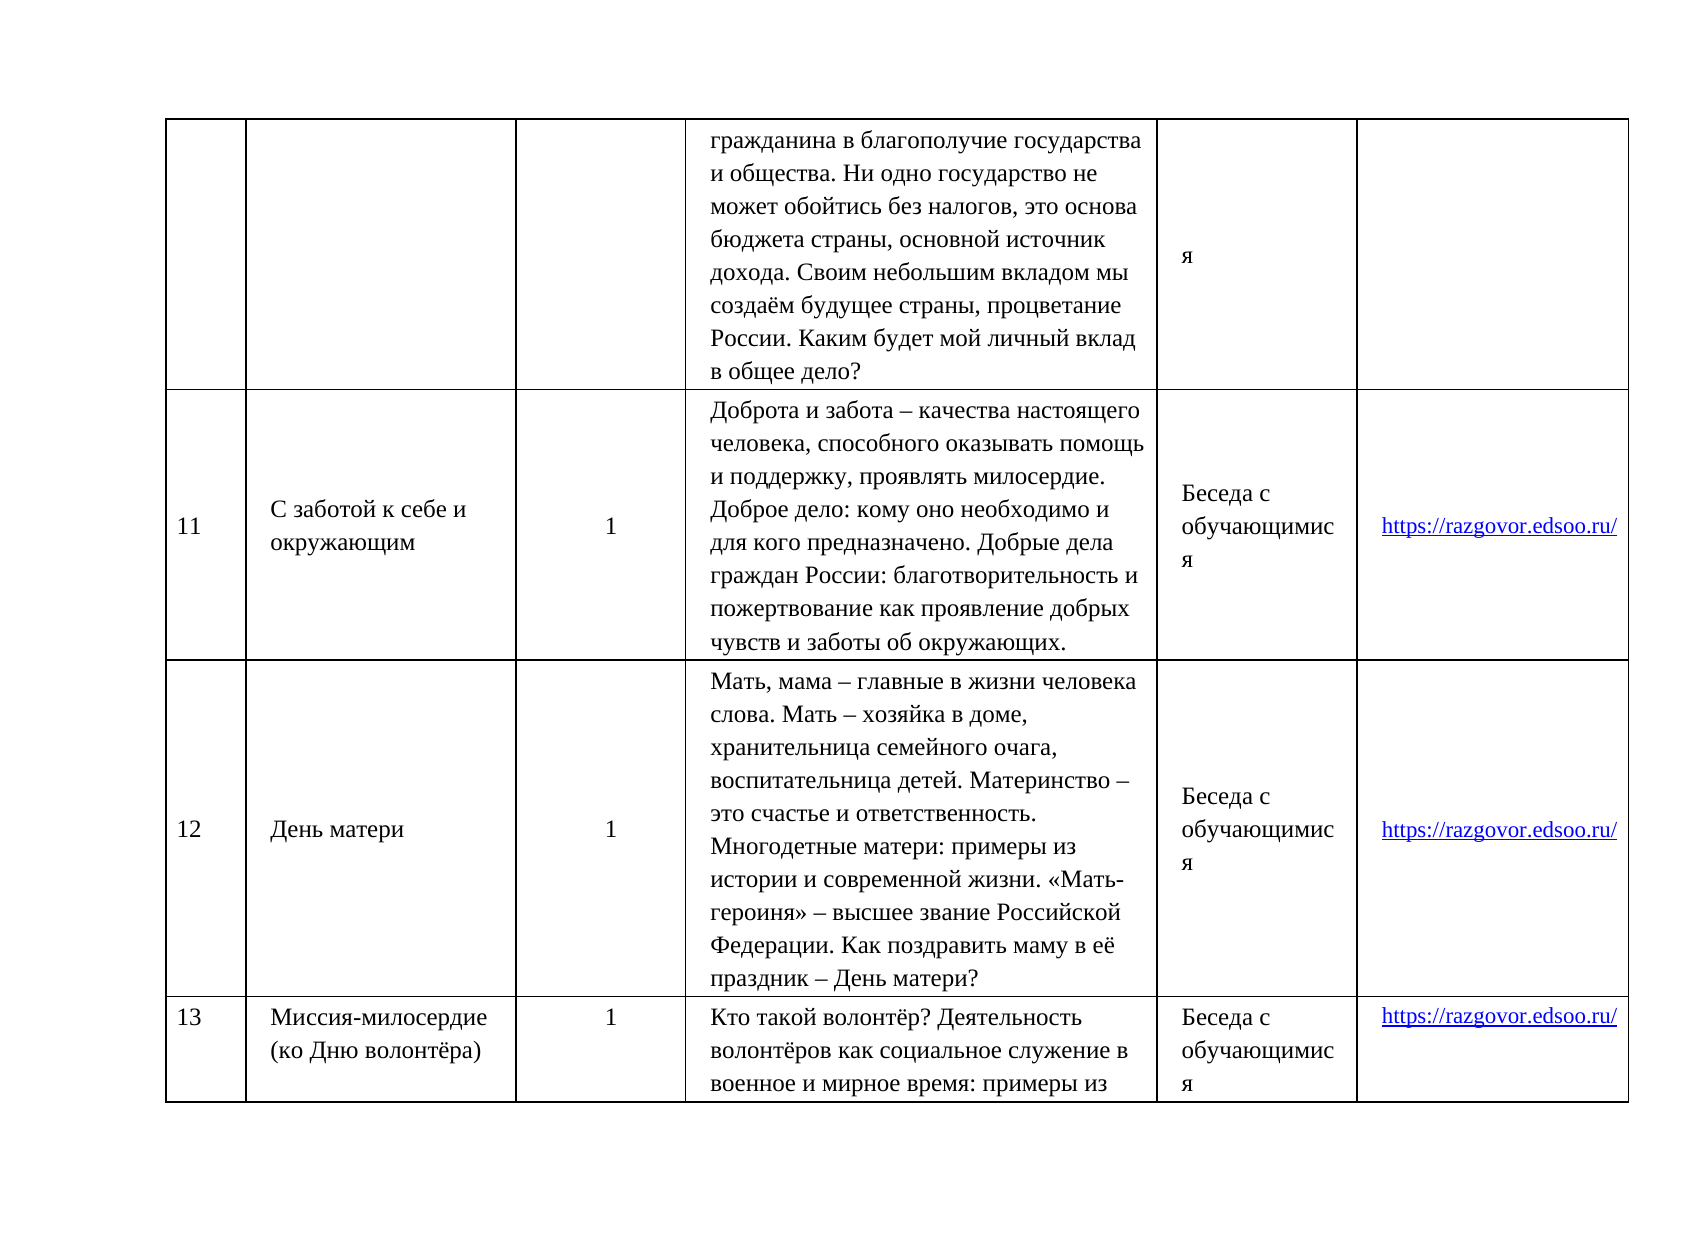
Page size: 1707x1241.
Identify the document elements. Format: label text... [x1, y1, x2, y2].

table_cell Беседа с обучающимися [1158, 390, 1356, 659]
table_cell Мать, мама – главные в жизни человека слова. Мать – хозяйка в доме, хранительница семейного очага, воспитательница детей. Материнство – это счастье и ответственность. Многодетные матери: примеры из истории и современной жизни. «Мать-героиня» – высшее звание Российской Федерации. Как поздравить маму в её праздник – День матери? [686, 661, 1156, 996]
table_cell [1158, 120, 1356, 389]
table_cell 11 [167, 390, 245, 659]
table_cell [247, 997, 515, 1101]
table_cell 1 [517, 120, 685, 389]
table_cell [247, 120, 515, 389]
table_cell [1358, 120, 1628, 389]
table_cell 10 [167, 120, 245, 389]
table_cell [686, 997, 1156, 1101]
table_cell С заботой к себе и окружающим [247, 390, 515, 659]
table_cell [1158, 997, 1356, 1101]
table_cell https://razgovor.edsoo.ru/ [1358, 661, 1628, 996]
table_cell 1 [517, 661, 685, 996]
table_cell https://razgovor.edsoo.ru/ [1358, 390, 1628, 659]
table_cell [686, 120, 1156, 389]
table_cell 1 [517, 390, 685, 659]
table_cell 1 [517, 997, 685, 1101]
table_cell 12 [167, 661, 245, 996]
table_cell Беседа с обучающимися [1158, 661, 1356, 996]
table_cell 13 [167, 997, 245, 1101]
table_cell День матери [247, 661, 515, 996]
table_cell Доброта и забота – качества настоящего человека, способного оказывать помощь и поддержку, проявлять милосердие. Доброе дело: кому оно необходимо и для кого предназначено. Добрые дела граждан России: благотворительность и пожертвование как проявление добрых чувств и заботы об окружающих. [686, 390, 1156, 659]
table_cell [1358, 997, 1628, 1101]
